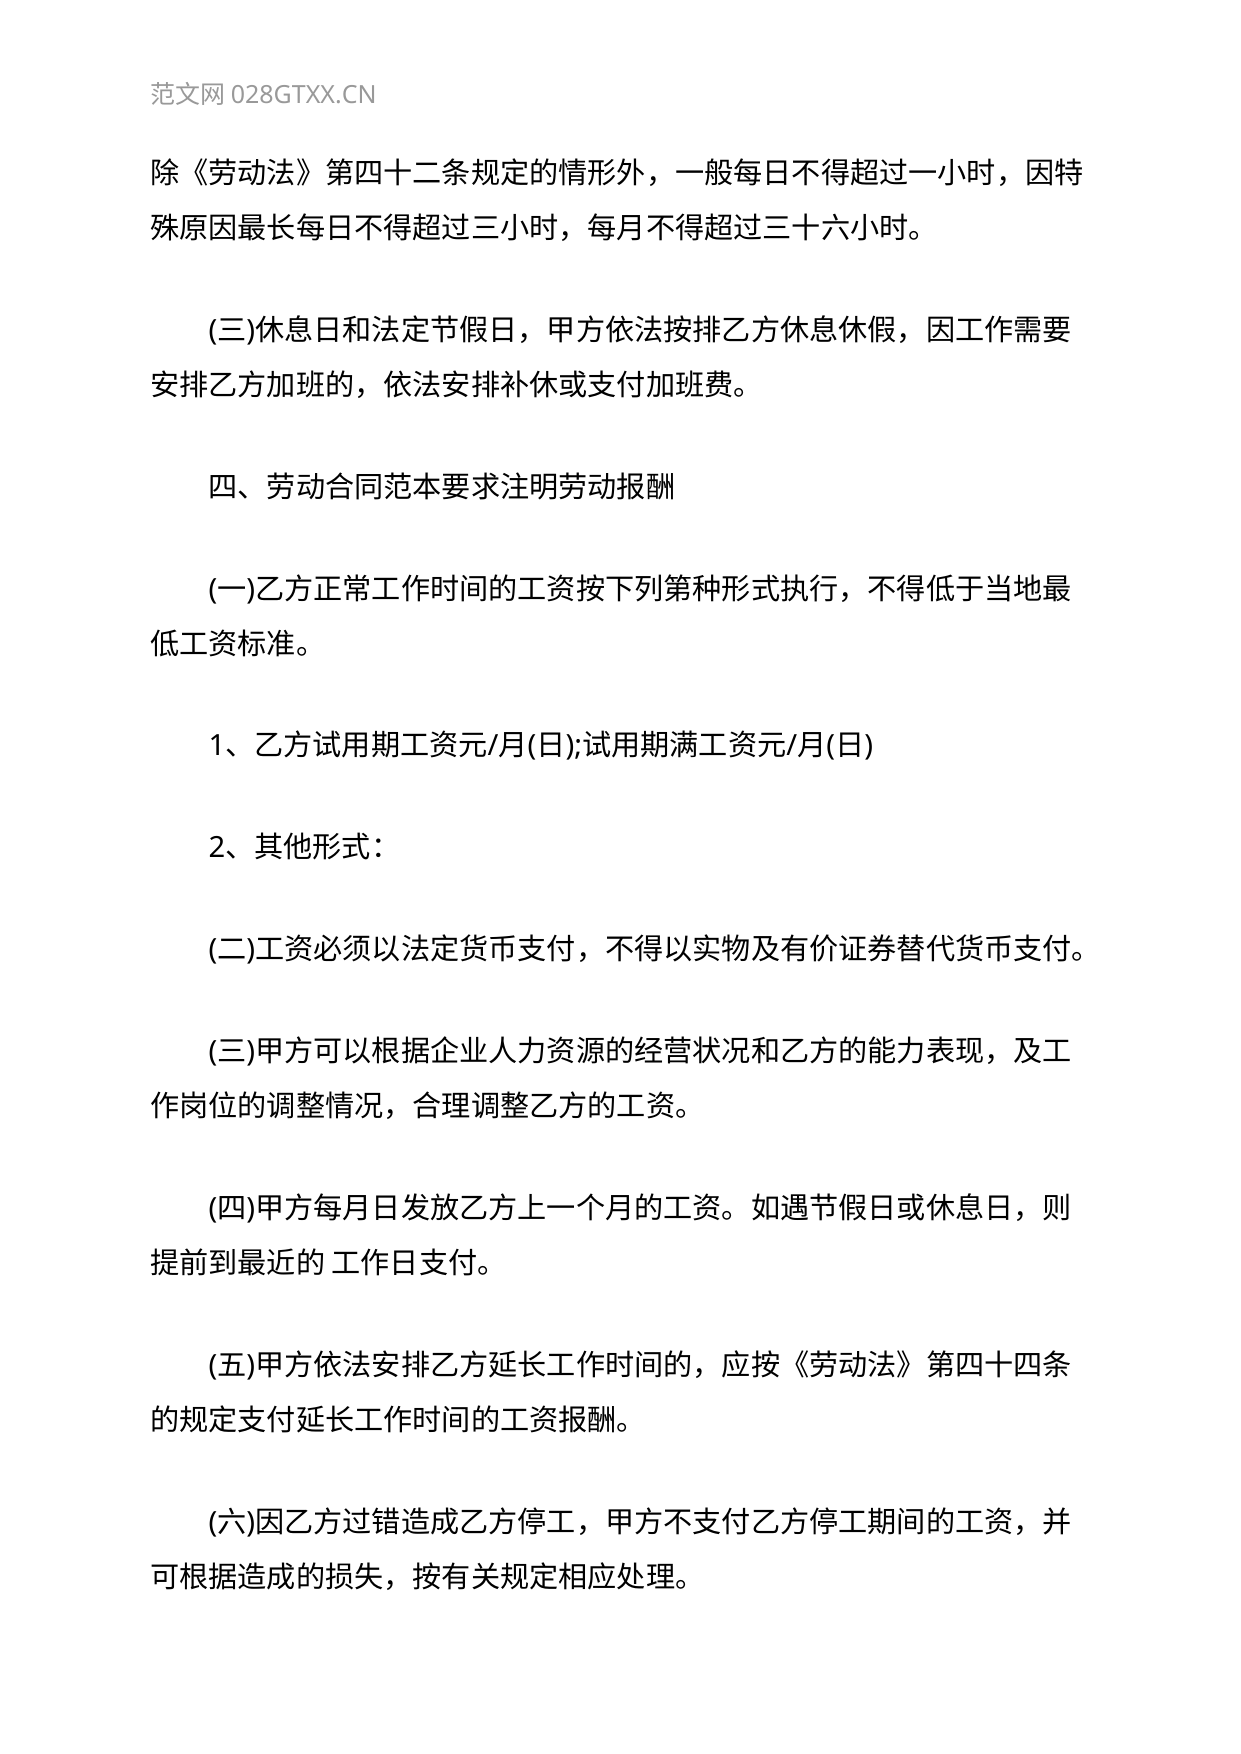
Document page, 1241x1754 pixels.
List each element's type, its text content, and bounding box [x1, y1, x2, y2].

text (三)甲方可以根据企业人力资源的经营状况和乙方的能力表现，及工作岗位的调整情况，合理调整乙方的工资。 [150, 1028, 1090, 1125]
text (五)甲方依法安排乙方延长工作时间的，应按《劳动法》第四十四条的规定支付延长工作时间的工资报酬。 [150, 1341, 1090, 1439]
text (三)休息日和法定节假日，甲方依法按排乙方休息休假，因工作需要安排乙方加班的，依法安排补休或支付加班费。 [150, 307, 1090, 404]
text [150, 150, 1090, 247]
text 2、其他形式： [150, 824, 1090, 866]
text (四)甲方每月日发放乙方上一个月的工资。如遇节假日或休息日，则提前到最近的 工作日支付。 [150, 1185, 1090, 1282]
text 四、劳动合同范本要求注明劳动报酬 [150, 463, 1090, 506]
text (一)乙方正常工作时间的工资按下列第种形式执行，不得低于当地最低工资标准。 [150, 565, 1090, 662]
text 1、乙方试用期工资元/月(日);试用期满工资元/月(日) [150, 722, 1090, 764]
text (二)工资必须以法定货币支付，不得以实物及有价证券替代货币支付。 [150, 926, 1090, 968]
text (六)因乙方过错造成乙方停工，甲方不支付乙方停工期间的工资，并可根据造成的损失，按有关规定相应处理。 [150, 1498, 1090, 1596]
